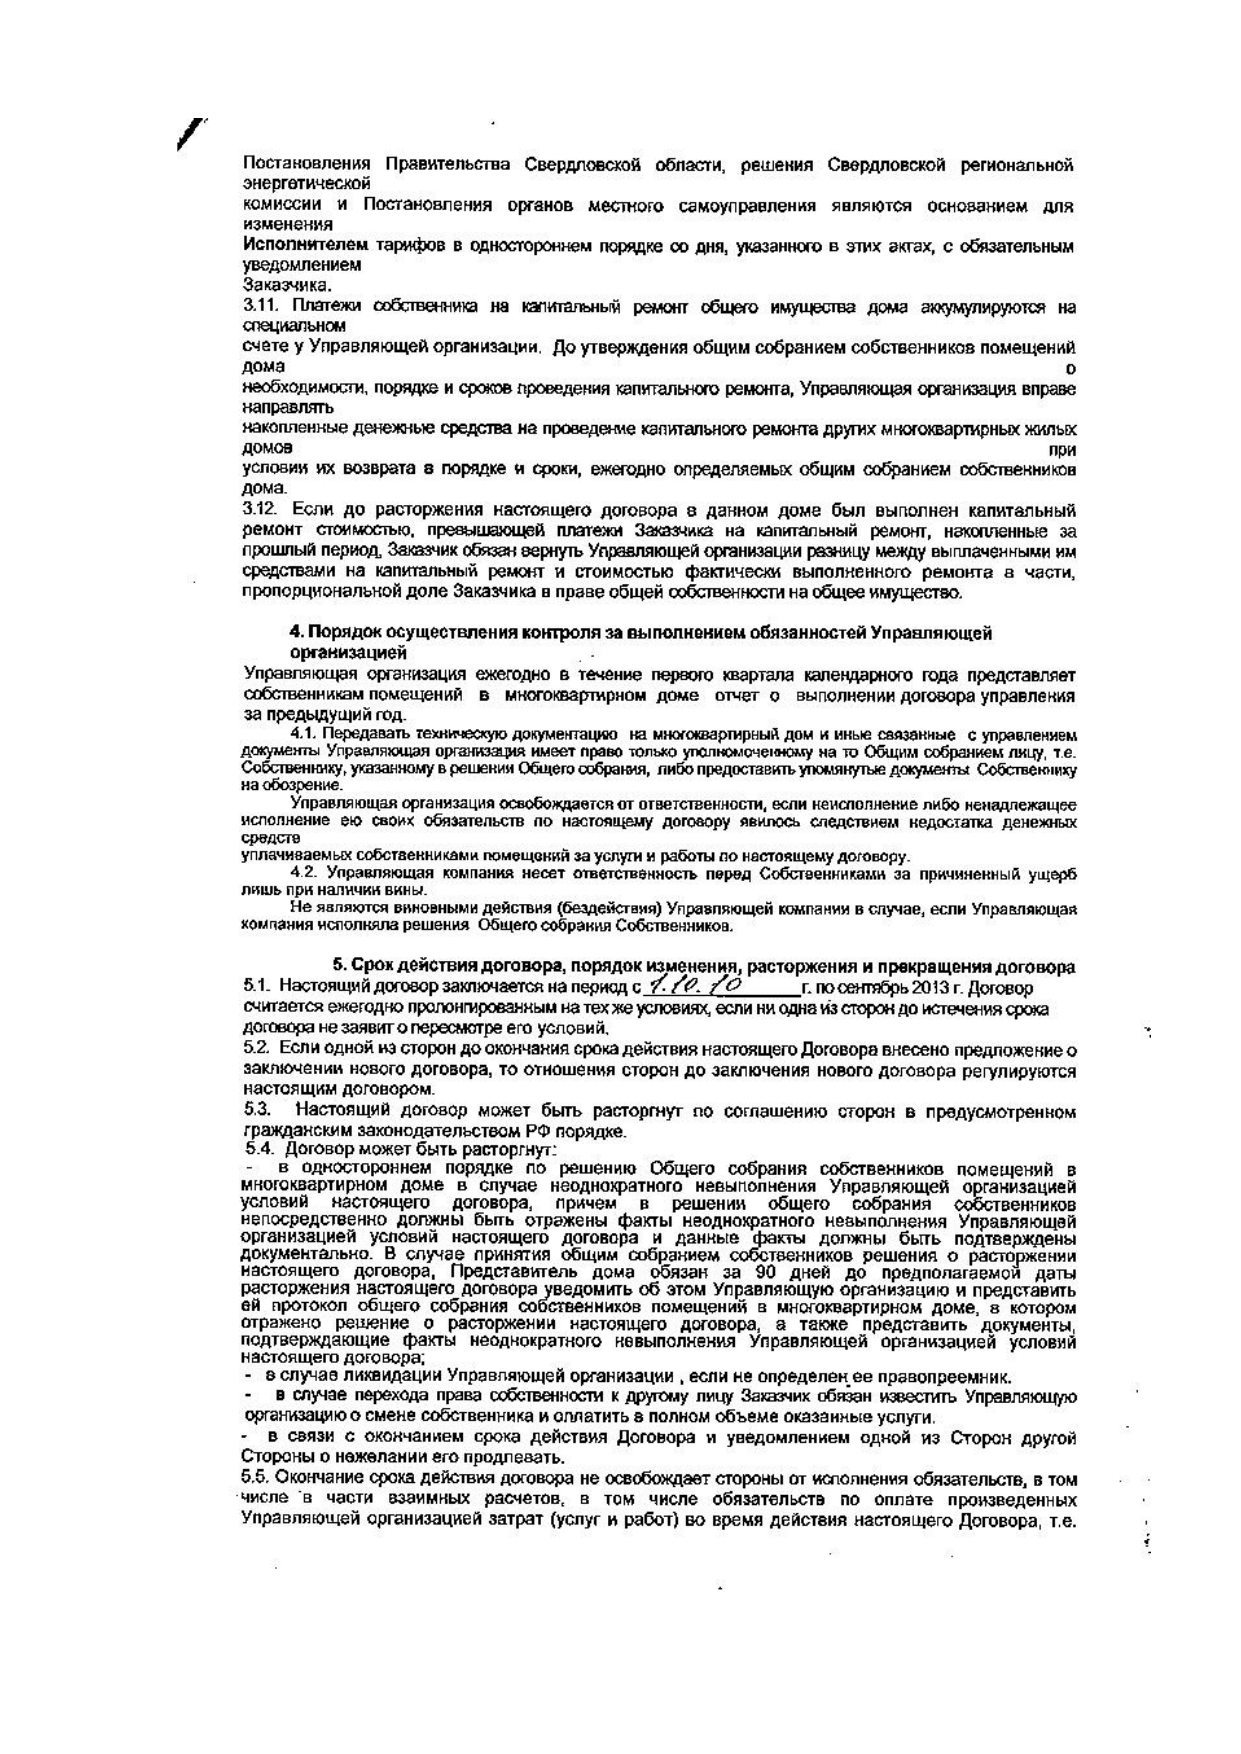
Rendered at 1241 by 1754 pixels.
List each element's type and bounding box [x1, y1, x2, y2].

picture [177, 118, 1151, 1631]
